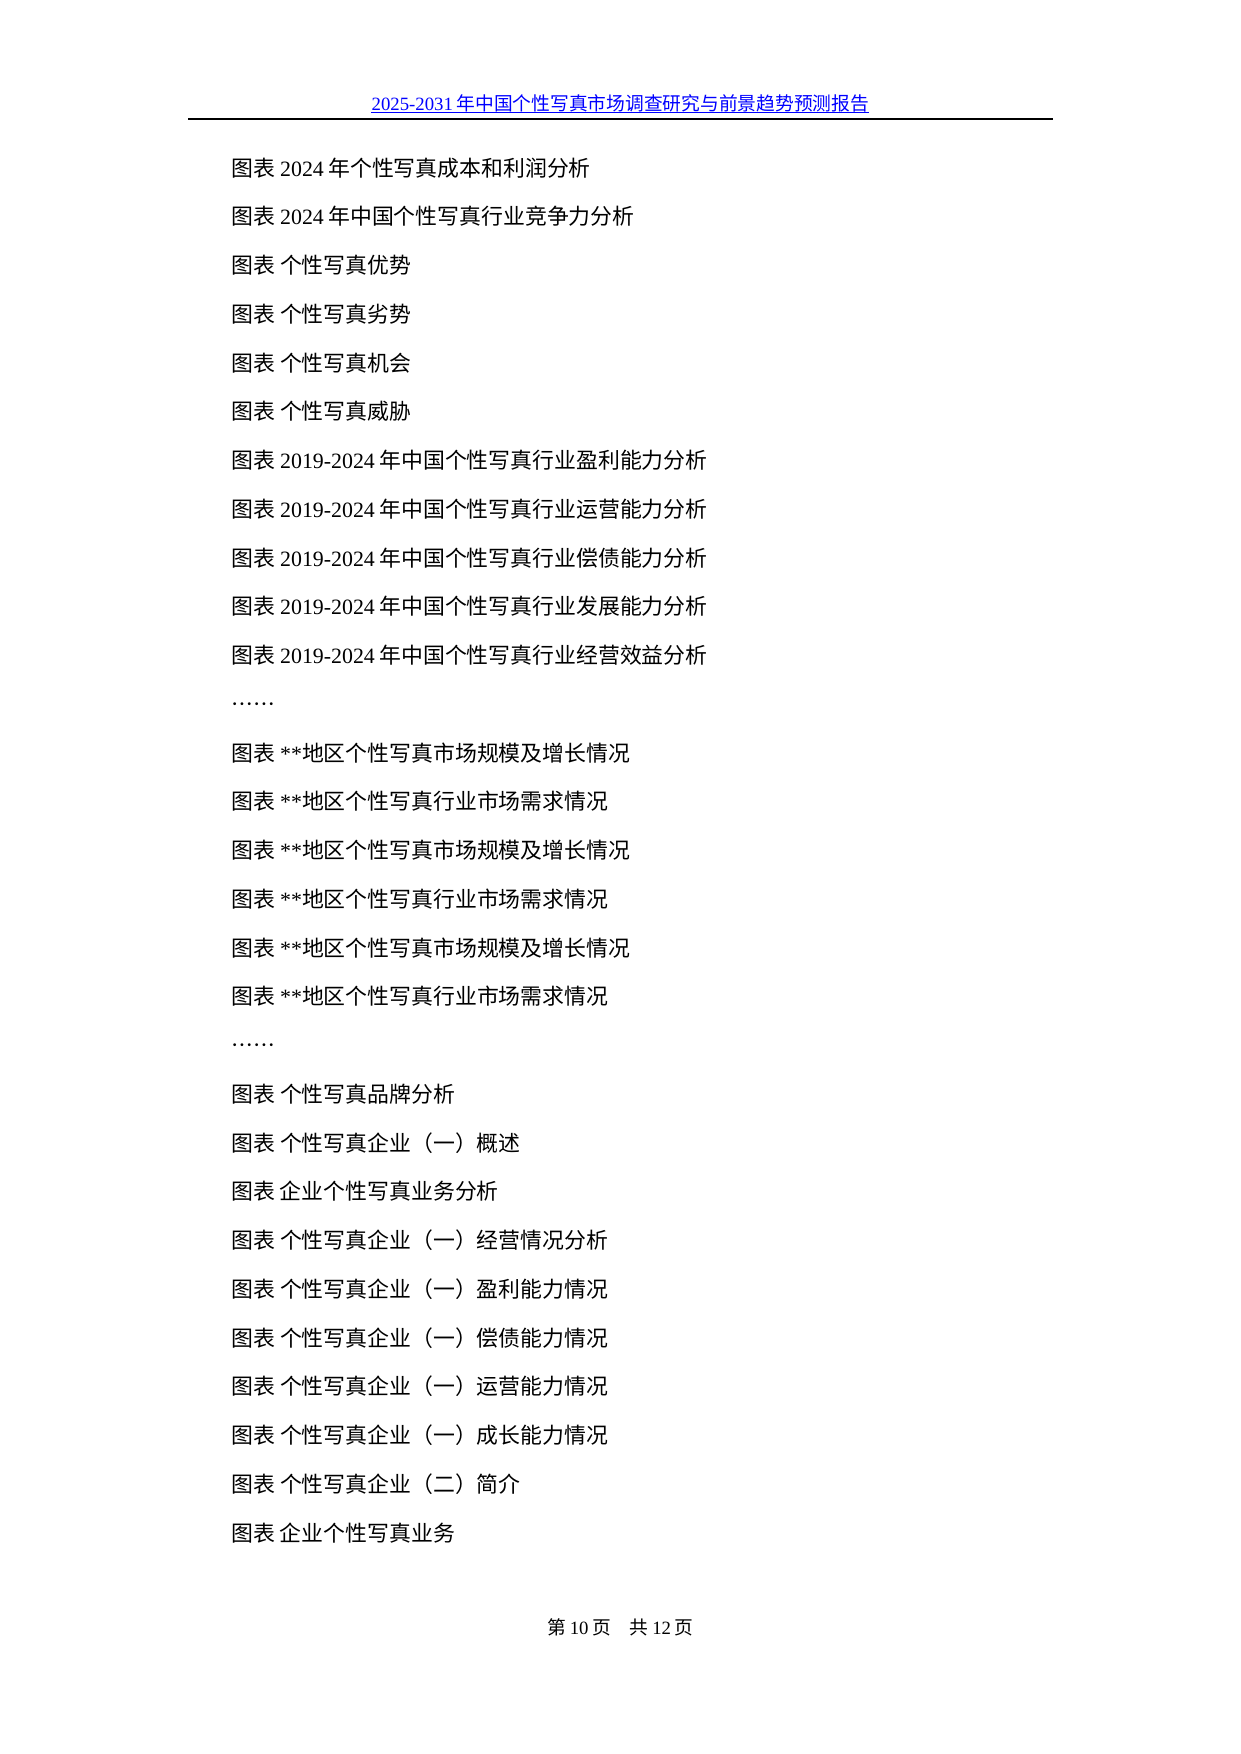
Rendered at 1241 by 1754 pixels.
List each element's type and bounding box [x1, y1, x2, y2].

text [187, 150, 1053, 1548]
